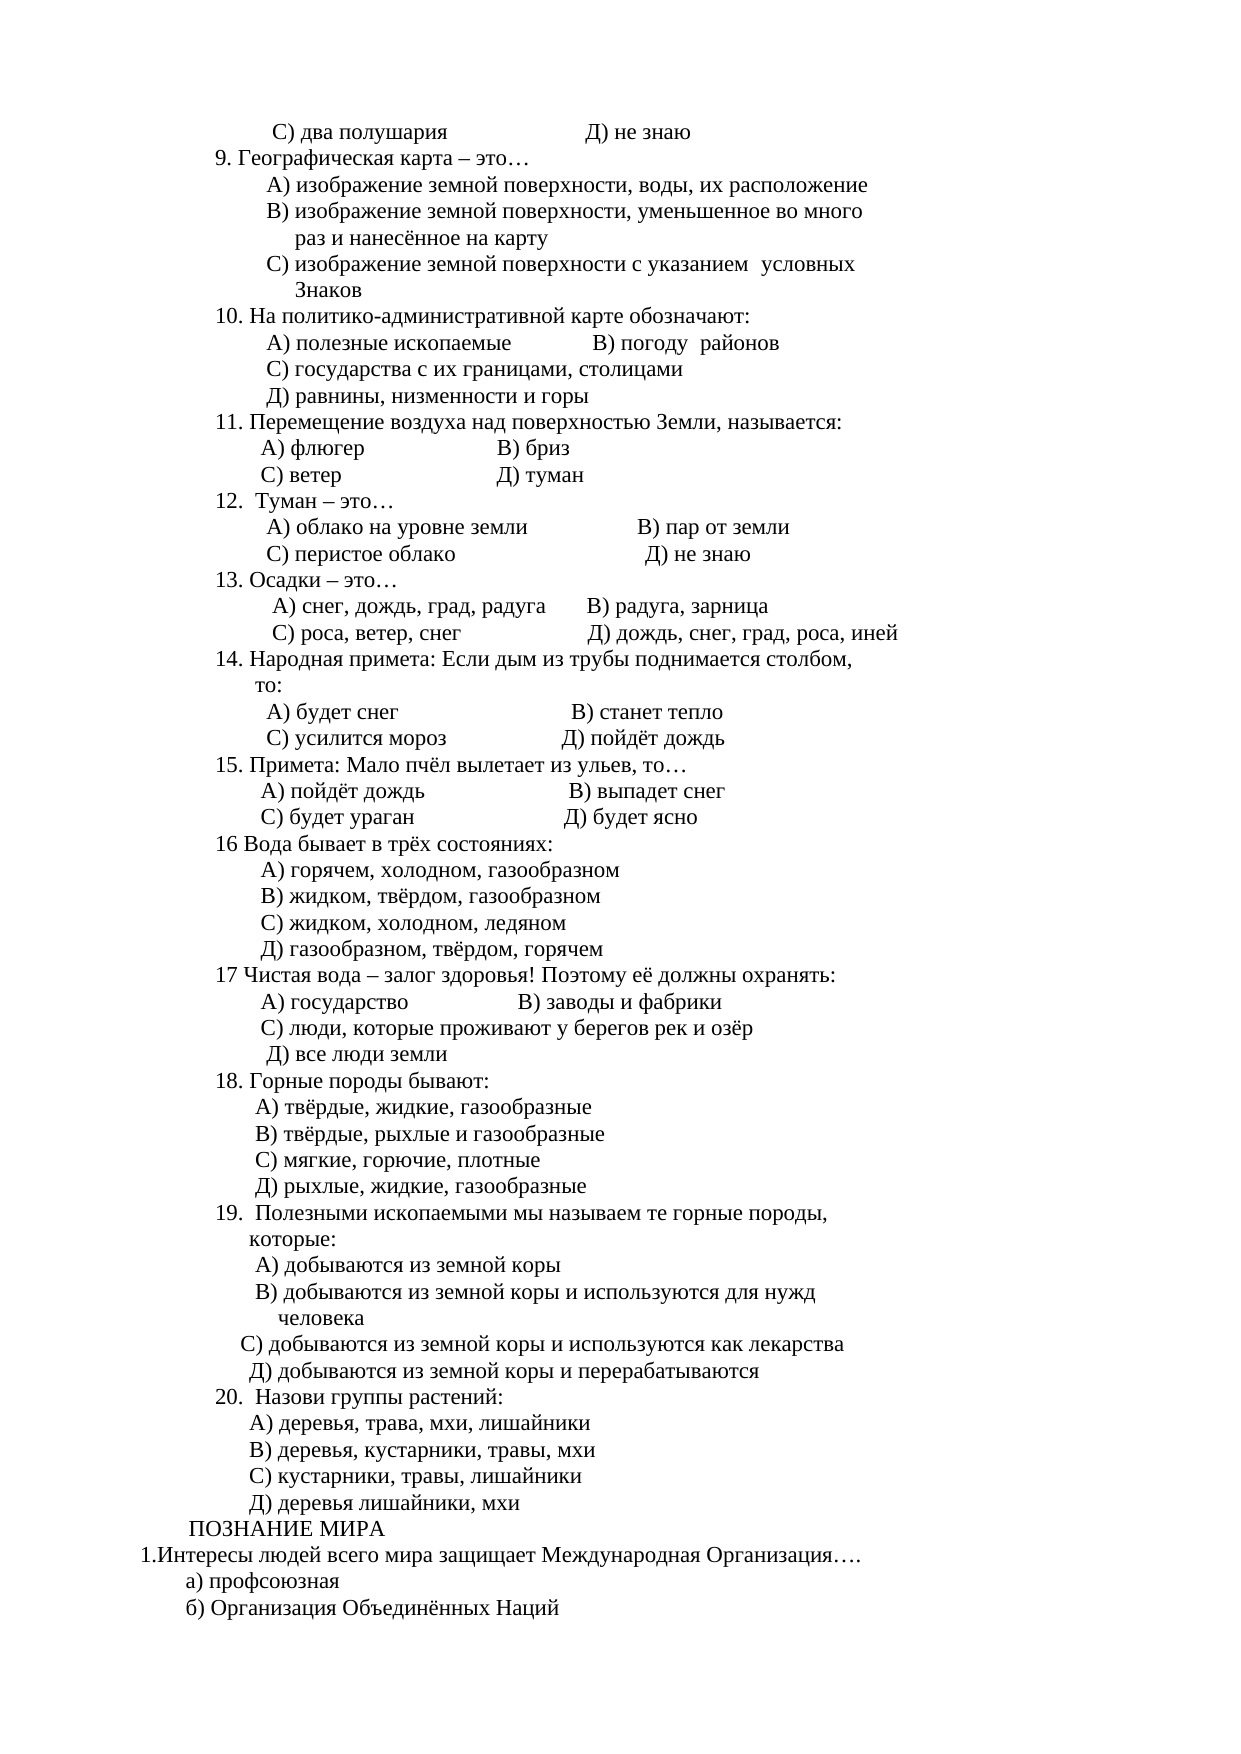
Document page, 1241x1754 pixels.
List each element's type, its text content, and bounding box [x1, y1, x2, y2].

text А) облако на уровне земли В) пар от земли [215, 513, 1152, 540]
text В) добываются из земной коры и используются для нужд [215, 1278, 1152, 1304]
text А) пойдёт дождь В) выпадет снег [215, 777, 1152, 803]
text С) изображение земной поверхности с указанием условных [215, 250, 1152, 276]
text Д) все люди земли [215, 1041, 1152, 1067]
text С) мягкие, горючие, плотные [215, 1146, 1152, 1172]
text 14. Народная примета: Если дым из трубы поднимается столбом, [215, 645, 1152, 672]
text 13. Осадки – это… [215, 566, 1152, 592]
text А) горячем, холодном, газообразном [215, 856, 1152, 882]
text 20. Назови группы растений: [215, 1383, 1152, 1409]
text А) твёрдые, жидкие, газообразные [215, 1093, 1152, 1119]
text С) ветер Д) туман [215, 461, 1152, 487]
text 9. Географическая карта – это… [215, 144, 1152, 171]
text В) жидком, твёрдом, газообразном [215, 882, 1152, 909]
text В) изображение земной поверхности, уменьшенное во много [215, 197, 1152, 223]
text 19. Полезными ископаемыми мы называем те горные породы, которые: [215, 1199, 1152, 1251]
text Д) деревья лишайники, мхи [215, 1488, 1152, 1515]
text 16 Вода бывает в трёх состояниях: [215, 830, 1152, 856]
text Д) газообразном, твёрдом, горячем [215, 935, 1152, 961]
text 11. Перемещение воздуха над поверхностью Земли, называется: [215, 408, 1152, 434]
text Д) добываются из земной коры и перерабатываются [215, 1357, 1152, 1383]
text А) изображение земной поверхности, воды, их расположение [215, 171, 1152, 197]
text 1.Интересы людей всего мира защищает Международная Организация…. [140, 1541, 1152, 1568]
text С) роса, ветер, снег Д) дождь, снег, град, роса, иней [215, 619, 1152, 645]
text С) добываются из земной коры и используются как лекарства [177, 1330, 1152, 1357]
text А) будет снег В) станет тепло [215, 698, 1152, 724]
text ПОЗНАНИЕ МИРА [177, 1515, 1152, 1541]
text А) флюгер В) бриз [215, 434, 1152, 461]
text б) Организация Объединённых Наций [140, 1594, 1152, 1620]
text а) профсоюзная [140, 1568, 1152, 1594]
text С) государства с их границами, столицами [215, 355, 1152, 382]
text 12. Туман – это… [215, 487, 1152, 513]
text А) государство В) заводы и фабрики [215, 988, 1152, 1014]
text 10. На политико-административной карте обозначают: [215, 303, 1152, 329]
text С) два полушария Д) не знаю [215, 118, 1152, 144]
text А) деревья, трава, мхи, лишайники [215, 1409, 1152, 1436]
text С) жидком, холодном, ледяном [215, 909, 1152, 935]
text то: [215, 672, 1152, 698]
text раз и нанесённое на карту [215, 223, 1152, 250]
text С) усилится мороз Д) пойдёт дождь [215, 724, 1152, 751]
text 17 Чистая вода – залог здоровья! Поэтому её должны охранять: [215, 961, 1152, 988]
text В) деревья, кустарники, травы, мхи [215, 1436, 1152, 1462]
text Д) рыхлые, жидкие, газообразные [215, 1172, 1152, 1199]
text В) твёрдые, рыхлые и газообразные [215, 1119, 1152, 1146]
text 18. Горные породы бывают: [215, 1067, 1152, 1093]
text А) снег, дождь, град, радуга В) радуга, зарница [215, 592, 1152, 619]
text Знаков [215, 276, 1152, 303]
text 15. Примета: Мало пчёл вылетает из ульев, то… [215, 751, 1152, 777]
text человека [215, 1304, 1152, 1330]
text С) кустарники, травы, лишайники [215, 1462, 1152, 1488]
text Д) равнины, низменности и горы [215, 382, 1152, 408]
text С) перистое облако Д) не знаю [215, 540, 1152, 566]
text А) полезные ископаемые В) погоду районов [215, 329, 1152, 355]
text С) будет ураган Д) будет ясно [215, 803, 1152, 830]
text А) добываются из земной коры [215, 1251, 1152, 1278]
text С) люди, которые проживают у берегов рек и озёр [215, 1014, 1152, 1041]
